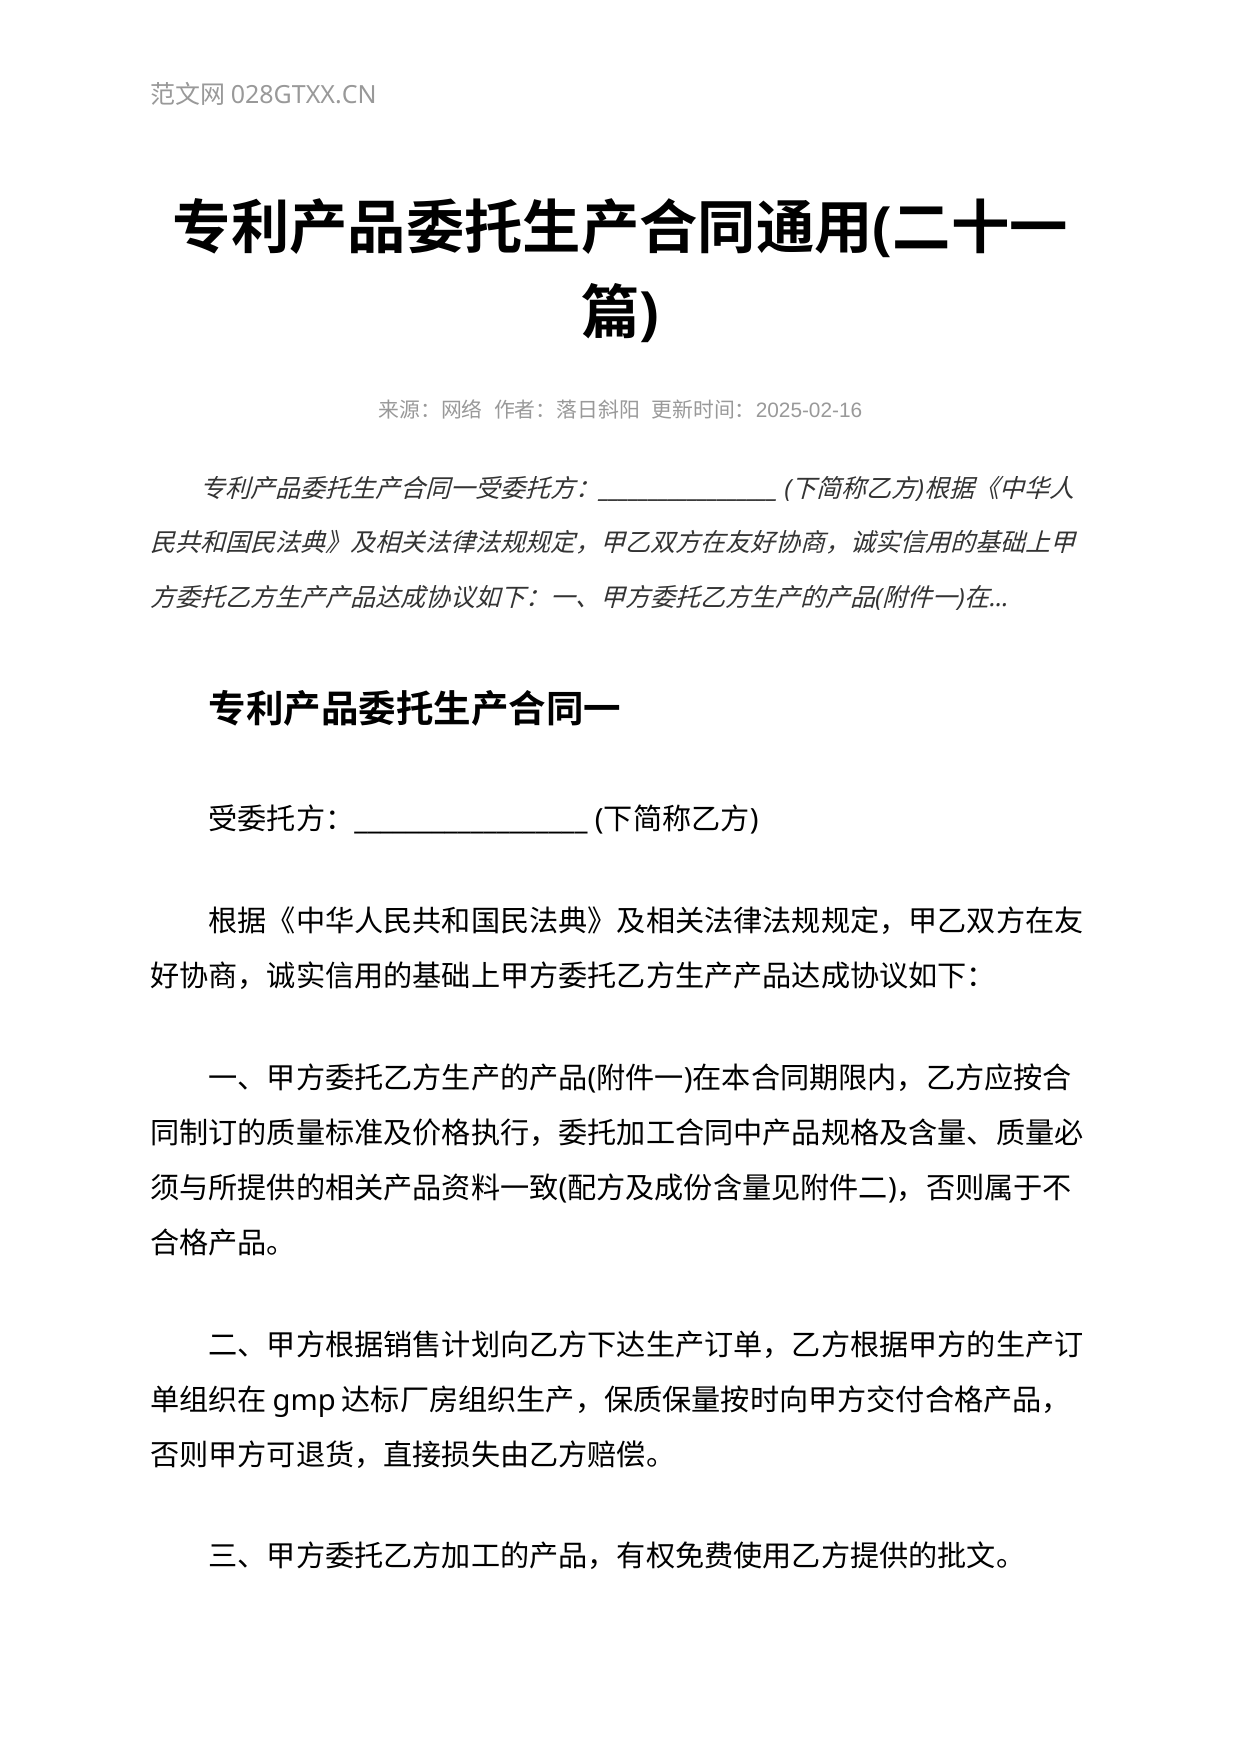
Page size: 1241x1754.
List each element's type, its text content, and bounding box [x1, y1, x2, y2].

text 受委托方：__________________ (下简称乙方) [150, 796, 1090, 838]
text 一、甲方委托乙方生产的产品(附件一)在本合同期限内，乙方应按合同制订的质量标准及价格执行，委托加工合同中产品规格及含量、质量必须与所提供的相关产品资料一致(配方及成份含量见附件二)，否则属于不合格产品。 [150, 1054, 1090, 1262]
text 专利产品委托生产合同一 [150, 678, 1090, 733]
subtitle 专利产品委托生产合同通用(二十一篇) [150, 181, 1090, 351]
text 三、甲方委托乙方加工的产品，有权免费使用乙方提供的批文。 [150, 1533, 1090, 1575]
text 来源：网络 作者：落日斜阳 更新时间：2025-02-16 [150, 398, 1090, 422]
text 二、甲方根据销售计划向乙方下达生产订单，乙方根据甲方的生产订单组织在gmp达标厂房组织生产，保质保量按时向甲方交付合格产品，否则甲方可退货，直接损失由乙方赔偿。 [150, 1321, 1090, 1473]
text 专利产品委托生产合同一受委托方：__________________ (下简称乙方)根据《中华人民共和国民法典》及相关法律法规规定，甲乙双方在友好协商，诚实信用的基础上甲方委托乙方生产产品达成协议如下：一、甲方委托乙方生产的产品(附件一)在... [150, 468, 1090, 613]
text 根据《中华人民共和国民法典》及相关法律法规规定，甲乙双方在友好协商，诚实信用的基础上甲方委托乙方生产产品达成协议如下： [150, 898, 1090, 995]
